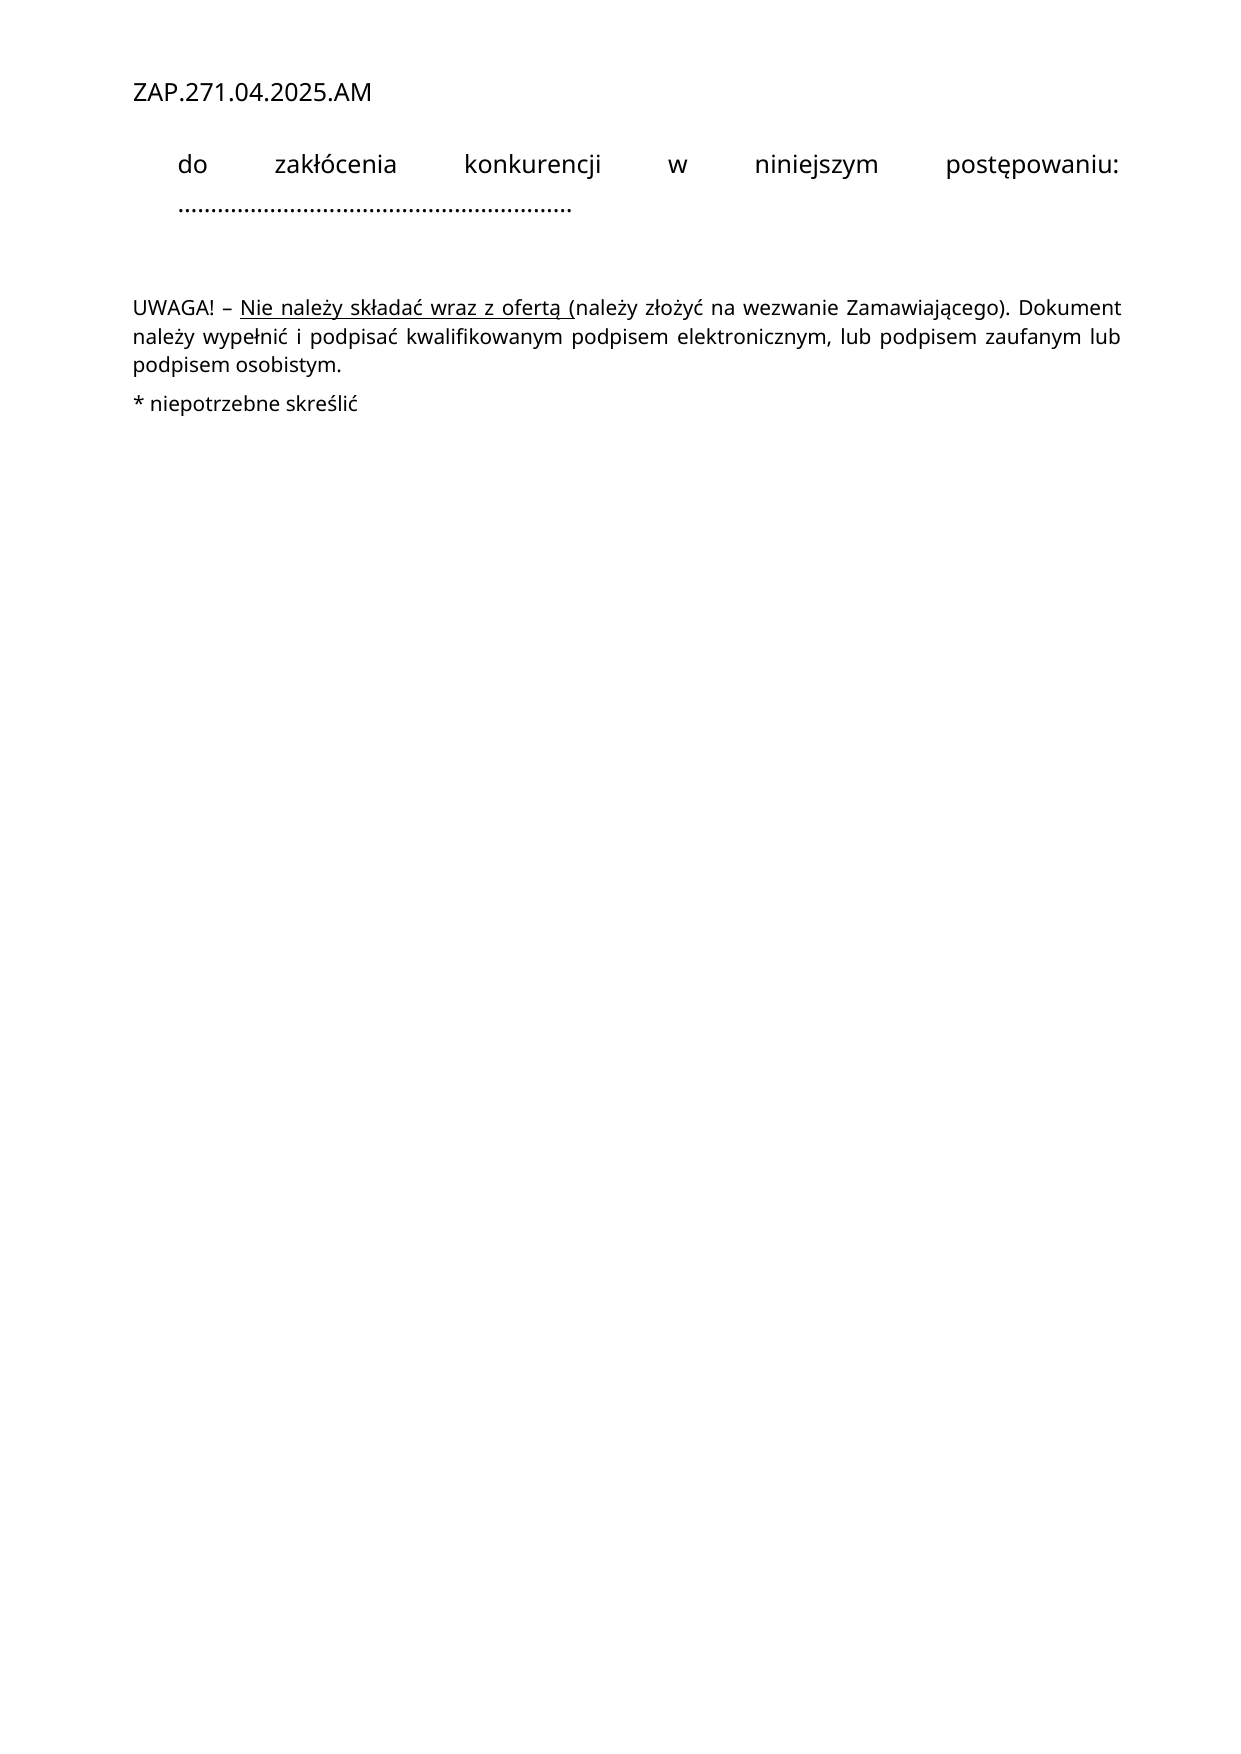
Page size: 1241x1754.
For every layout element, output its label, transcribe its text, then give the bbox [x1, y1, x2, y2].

text UWAGA! – Nie należy składać wraz z ofertą (należy złożyć na wezwanie Zamawiającego). Dokument należy wypełnić i podpisać kwalifikowanym podpisem elektronicznym, lub podpisem zaufanym lub podpisem osobistym. [132, 293, 1122, 379]
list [133, 147, 1120, 220]
text * niepotrzebne skreślić [133, 389, 1122, 418]
